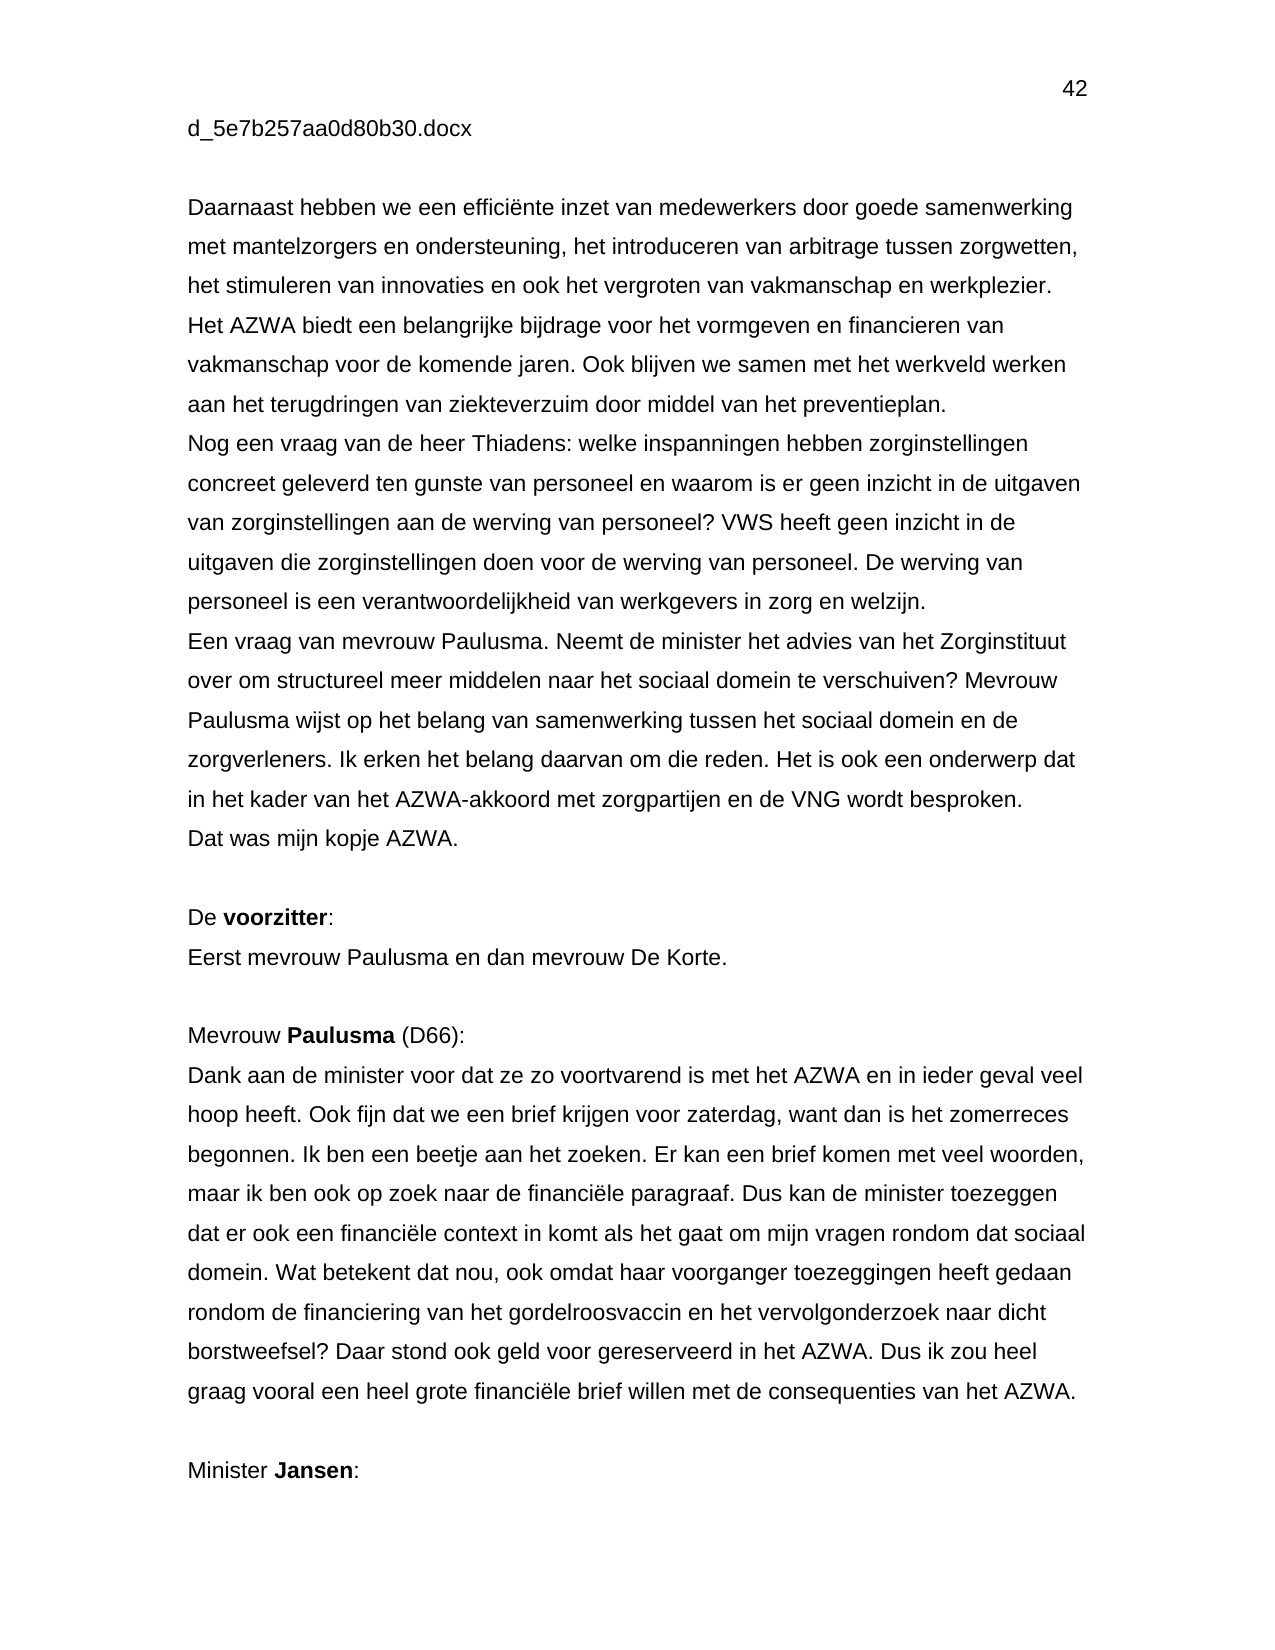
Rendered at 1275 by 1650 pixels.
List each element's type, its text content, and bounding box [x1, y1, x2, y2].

text Eerst mevrouw Paulusma en dan mevrouw De Korte. [187, 943, 1087, 970]
text Dank aan de minister voor dat ze zo voortvarend is met het AZWA en in ieder geval veel hoop heeft. Ook fijn dat we een brief krijgen voor zaterdag, want dan is het zomerreces begonnen. Ik ben een beetje aan het zoeken. Er kan een brief komen met veel woorden, maar ik ben ook op zoek naar de financiële paragraaf. Dus kan de minister toezeggen dat er ook een financiële context in komt als het gaat om mijn vragen rondom dat sociaal domein. Wat betekent dat nou, ook omdat haar voorganger toezeggingen heeft gedaan rondom de financiering van het gordelroosvaccin en het vervolgonderzoek naar dicht borstweefsel? Daar stond ook geld voor gereserveerd in het AZWA. Dus ik zou heel graag vooral een heel grote financiële brief willen met de consequenties van het AZWA. [187, 1062, 1087, 1404]
text Minister Jansen: [187, 1457, 1087, 1483]
text Mevrouw Paulusma (D66): [187, 1022, 1087, 1049]
text De voorzitter: [187, 904, 1087, 930]
text Nog een vraag van de heer Thiadens: welke inspanningen hebben zorginstellingen concreet geleverd ten gunste van personeel en waarom is er geen inzicht in de uitgaven van zorginstellingen aan de werving van personeel? VWS heeft geen inzicht in de uitgaven die zorginstellingen doen voor de werving van personeel. De werving van personeel is een verantwoordelijkheid van werkgevers in zorg en welzijn. [187, 430, 1087, 614]
text Dat was mijn kopje AZWA. [187, 825, 1087, 851]
text Een vraag van mevrouw Paulusma. Neemt de minister het advies van het Zorginstituut over om structureel meer middelen naar het sociaal domein te verschuiven? Mevrouw Paulusma wijst op het belang van samenwerking tussen het sociaal domein en de zorgverleners. Ik erken het belang daarvan om die reden. Het is ook een onderwerp dat in het kader van het AZWA-akkoord met zorgpartijen en de VNG wordt besproken. [187, 628, 1087, 812]
text Daarnaast hebben we een efficiënte inzet van medewerkers door goede samenwerking met mantelzorgers en ondersteuning, het introduceren van arbitrage tussen zorgwetten, het stimuleren van innovaties en ook het vergroten van vakmanschap en werkplezier. Het AZWA biedt een belangrijke bijdrage voor het vormgeven en financieren van vakmanschap voor de komende jaren. Ook blijven we samen met het werkveld werken aan het terugdringen van ziekteverzuim door middel van het preventieplan. [187, 193, 1087, 417]
